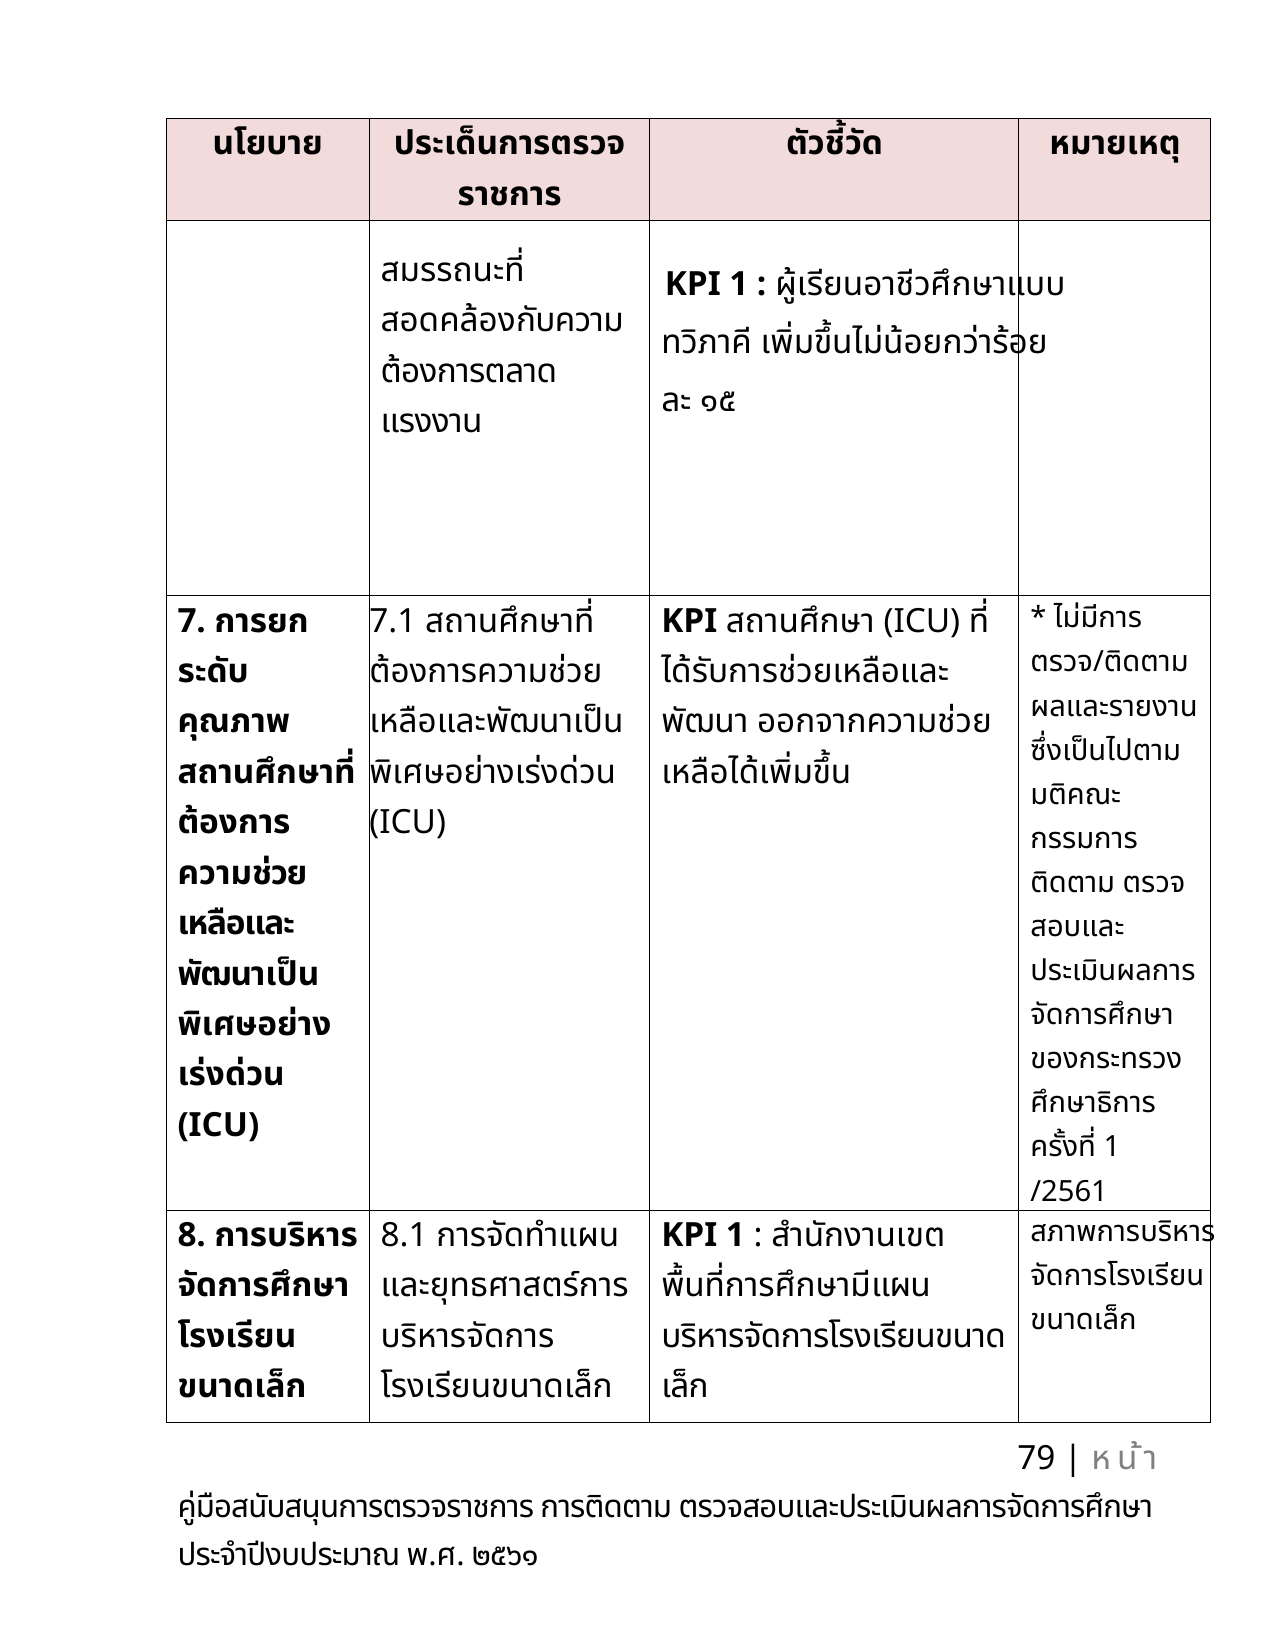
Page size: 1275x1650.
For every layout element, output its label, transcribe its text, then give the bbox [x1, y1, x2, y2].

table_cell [650, 1211, 1018, 1422]
table_cell 7.1 สถานศึกษาที่ต้องการความช่วยเหลือและพัฒนาเป็นพิเศษอย่างเร่งด่วน (ICU) [370, 596, 649, 1209]
table_cell สภาพการบริหาร จัดการโรงเรียน ขนาดเล็ก [1019, 1211, 1210, 1422]
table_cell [370, 221, 649, 595]
table_cell 7. การยกระดับคุณภาพสถานศึกษาที่ต้องการความช่วยเหลือและพัฒนาเป็นพิเศษอย่างเร่งด่วน (ICU) [167, 596, 369, 1209]
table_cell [650, 221, 1018, 595]
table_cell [370, 1211, 649, 1422]
table_cell [1019, 221, 1210, 595]
table_cell KPI สถานศึกษา (ICU) ที่ได้รับการช่วยเหลือและพัฒนา ออกจากความช่วยเหลือได้เพิ่มขึ้น [650, 596, 1018, 1209]
table_header ตัวชี้วัด [650, 119, 1018, 220]
table_header นโยบาย [167, 119, 369, 220]
table_cell * ไม่มีการตรวจ/ติดตามผลและรายงาน ซึ่งเป็นไปตามมติคณะกรรมการติดตาม ตรวจสอบและประเมินผลการจัดการศึกษาของกระทรวงศึกษาธิการ ครั้งที่ 1 /2561 [1019, 596, 1210, 1209]
table_header ประเด็นการตรวจราชการ [370, 119, 649, 220]
table_header หมายเหตุ [1019, 119, 1210, 220]
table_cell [167, 221, 369, 595]
table_cell 8. การบริหารจัดการศึกษาโรงเรียนขนาดเล็ก [167, 1211, 369, 1422]
